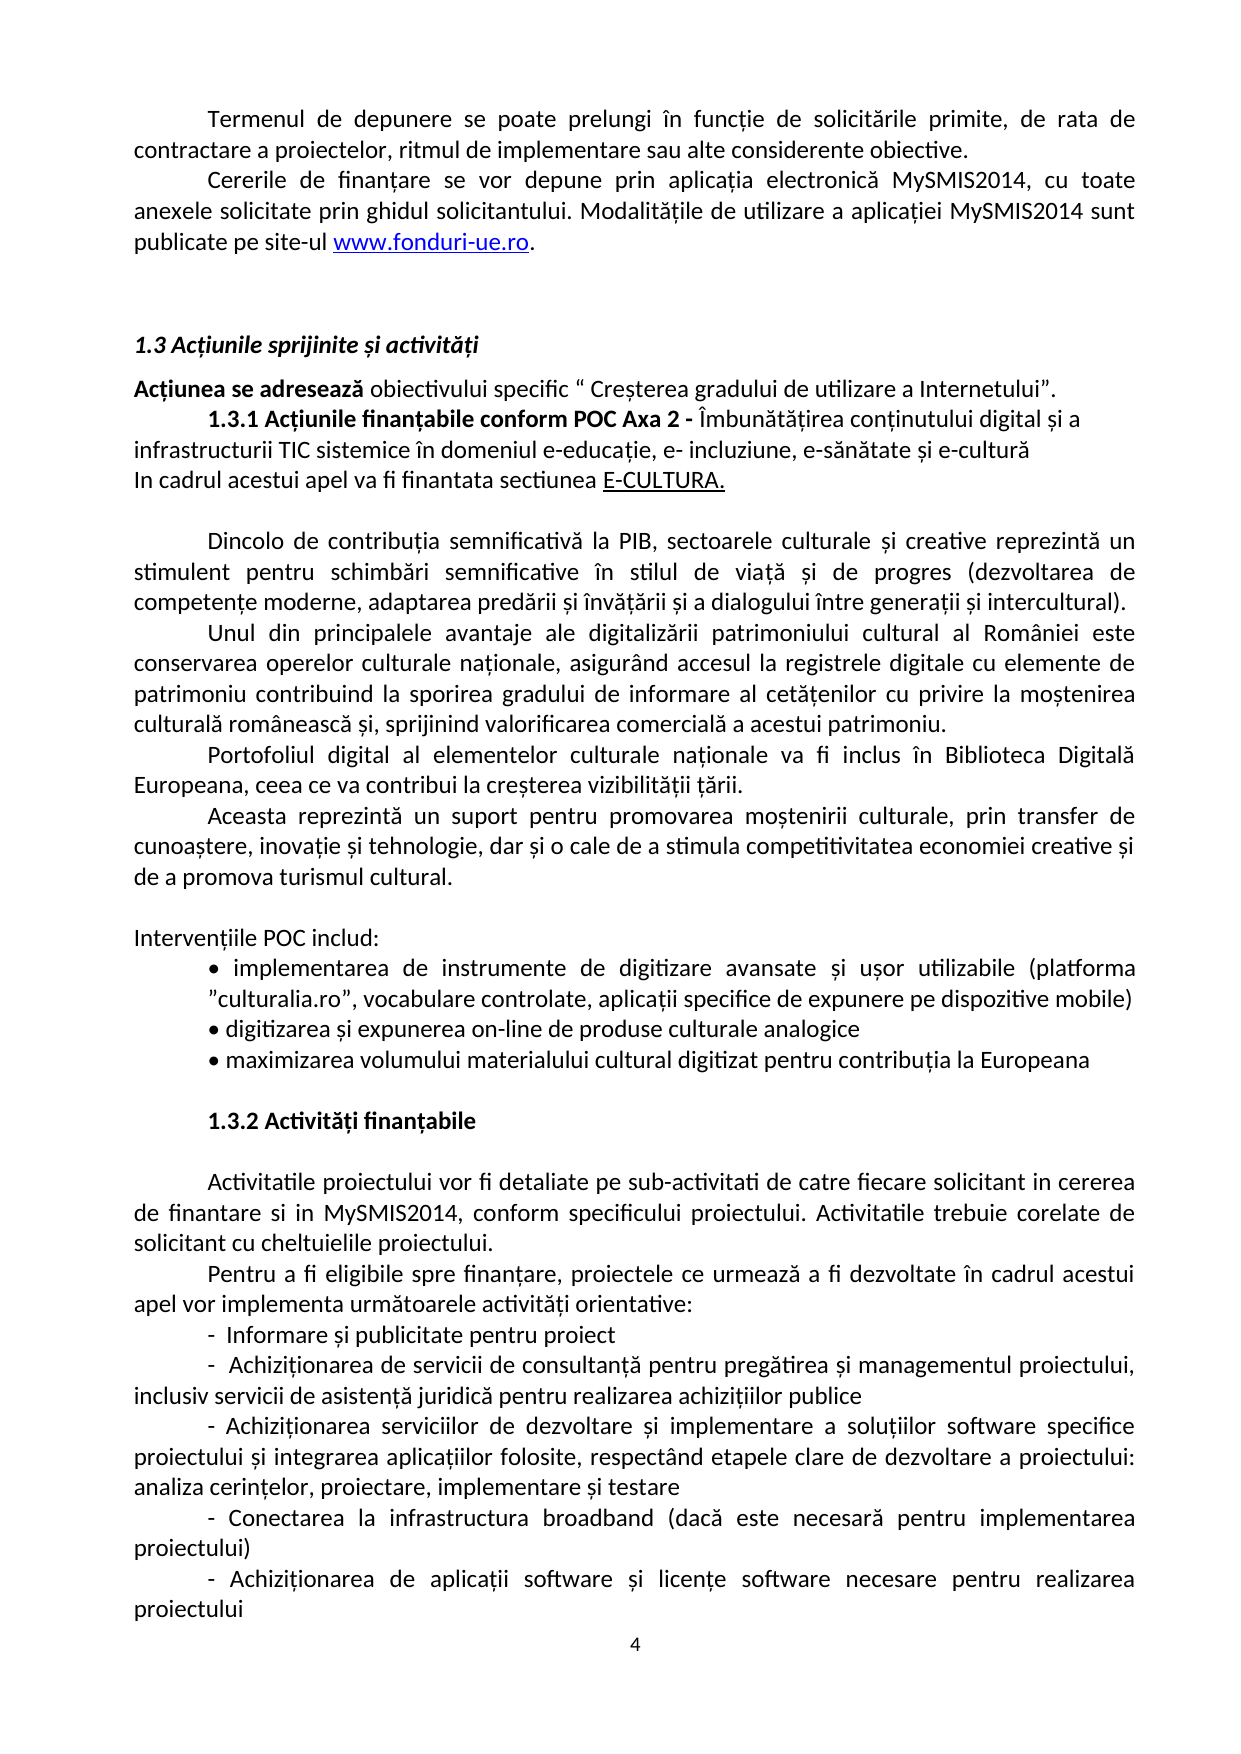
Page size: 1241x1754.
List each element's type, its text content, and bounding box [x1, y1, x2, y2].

text - Achiziţionarea serviciilor de dezvoltare şi implementare a soluţiilor software specifice proiectului şi integrarea aplicaţiilor folosite, respectând etapele clare de dezvoltare a proiectului: analiza cerinţelor, proiectare, implementare şi testare [133, 1410, 1137, 1502]
text In cadrul acestui apel va fi finantata sectiunea E-CULTURA. [133, 464, 1137, 495]
text 1.3 Acțiunile sprijinite și activități [133, 330, 1137, 360]
text Unul din principalele avantaje ale digitalizării patrimoniului cultural al României este conservarea operelor culturale naţionale, asigurând accesul la registrele digitale cu elemente de patrimoniu contribuind la sporirea gradului de informare al cetăţenilor cu privire la moştenirea culturală românească și, sprijinind valorificarea comercială a acestui patrimoniu. [133, 617, 1137, 739]
text • digitizarea și expunerea on-line de produse culturale analogice [207, 1014, 1137, 1044]
text - Achiziţionarea de aplicaţii software şi licenţe software necesare pentru realizarea proiectului [133, 1563, 1137, 1624]
text Cererile de finanţare se vor depune prin aplicaţia electronică MySMIS2014, cu toate anexele solicitate prin ghidul solicitantului. Modalităţile de utilizare a aplicaţiei MySMIS2014 sunt publicate pe site-ul www.fonduri-ue.ro. [133, 164, 1137, 256]
text Aceasta reprezintă un suport pentru promovarea moştenirii culturale, prin transfer de cunoaştere, inovaţie şi tehnologie, dar şi o cale de a stimula competitivitatea economiei creative şi de a promova turismul cultural. [133, 800, 1137, 892]
text - Conectarea la infrastructura broadband (dacă este necesară pentru implementarea proiectului) [133, 1502, 1137, 1563]
text • maximizarea volumului materialului cultural digitizat pentru contribuția la Europeana [207, 1044, 1137, 1075]
text 1.3.1 Acţiunile finanţabile conform POC Axa 2 - Îmbunătățirea conținutului digital și a infrastructurii TIC sistemice în domeniul e-educație, e- incluziune, e-sănătate și e-cultură [133, 403, 1137, 464]
text Dincolo de contribuția semnificativă la PIB, sectoarele culturale și creative reprezintă un stimulent pentru schimbări semnificative în stilul de viață și de progres (dezvoltarea de competențe moderne, adaptarea predării și învățării și a dialogului între generații și intercultural). [133, 525, 1137, 617]
text Portofoliul digital al elementelor culturale naţionale va fi inclus în Biblioteca Digitală Europeana, ceea ce va contribui la creșterea vizibilității ţării. [133, 739, 1137, 800]
text Activitatile proiectului vor fi detaliate pe sub-activitati de catre fiecare solicitant in cererea de finantare si in MySMIS2014, conform specificului proiectului. Activitatile trebuie corelate de solicitant cu cheltuielile proiectului. [133, 1166, 1137, 1258]
text 1.3.2 Activităţi finanţabile [133, 1105, 1137, 1136]
text • implementarea de instrumente de digitizare avansate și ușor utilizabile (platforma ”culturalia.ro”, vocabulare controlate, aplicații specifice de expunere pe dispozitive mobile) [207, 953, 1137, 1014]
text Acțiunea se adresează obiectivului specific “ Creșterea gradului de utilizare a Internetului”. [133, 373, 1137, 403]
text Pentru a fi eligibile spre finanţare, proiectele ce urmează a fi dezvoltate în cadrul acestui apel vor implementa următoarele activităţi orientative: [133, 1258, 1137, 1319]
text Intervențiile POC includ: [133, 922, 1137, 953]
text Termenul de depunere se poate prelungi în funcţie de solicitările primite, de rata de contractare a proiectelor, ritmul de implementare sau alte considerente obiective. [133, 103, 1137, 164]
text - Informare şi publicitate pentru proiect [133, 1319, 1137, 1349]
text - Achiziţionarea de servicii de consultanţă pentru pregătirea şi managementul proiectului, inclusiv servicii de asistenţă juridică pentru realizarea achiziţiilor publice [133, 1349, 1137, 1410]
